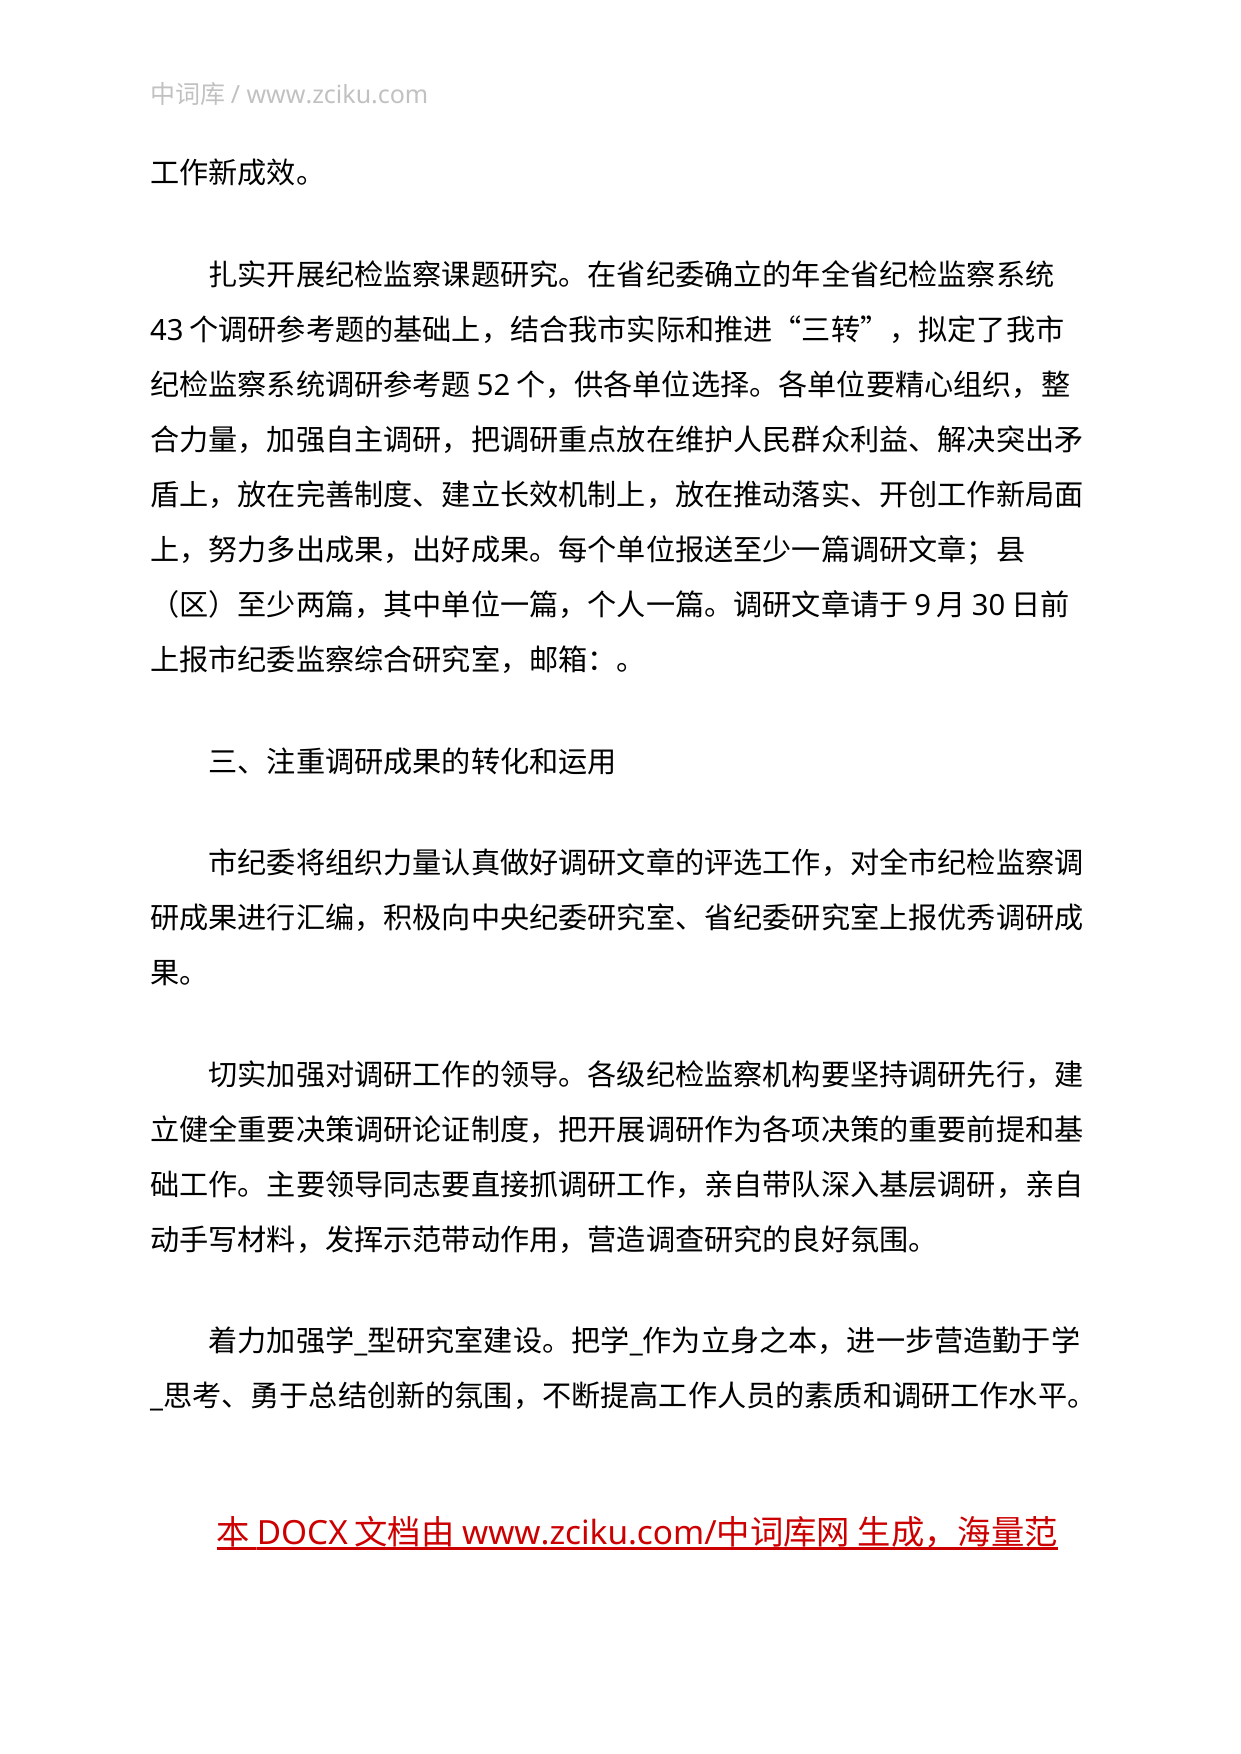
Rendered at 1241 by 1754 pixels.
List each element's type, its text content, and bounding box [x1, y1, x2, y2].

text 着力加强学_型研究室建设。把学_作为立身之本，进一步营造勤于学_思考、勇于总结创新的氛围，不断提高工作人员的素质和调研工作水平。 [150, 1318, 1090, 1415]
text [150, 150, 1090, 192]
text 切实加强对调研工作的领导。各级纪检监察机构要坚持调研先行，建立健全重要决策调研论证制度，把开展调研作为各项决策的重要前提和基础工作。主要领导同志要直接抓调研工作，亲自带队深入基层调研，亲自动手写材料，发挥示范带动作用，营造调查研究的良好氛围。 [150, 1051, 1090, 1258]
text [150, 1506, 1090, 1554]
text 扎实开展纪检监察课题研究。在省纪委确立的年全省纪检监察系统43个调研参考题的基础上，结合我市实际和推进“三转”，拟定了我市纪检监察系统调研参考题52个，供各单位选择。各单位要精心组织，整合力量，加强自主调研，把调研重点放在维护人民群众利益、解决突出矛盾上，放在完善制度、建立长效机制上，放在推动落实、开创工作新局面上，努力多出成果，出好成果。每个单位报送至少一篇调研文章；县（区）至少两篇，其中单位一篇，个人一篇。调研文章请于9月30日前上报市纪委监察综合研究室，邮箱：。 [150, 252, 1090, 679]
text 三、注重调研成果的转化和运用 [150, 738, 1090, 780]
text 市纪委将组织力量认真做好调研文章的评选工作，对全市纪检监察调研成果进行汇编，积极向中央纪委研究室、省纪委研究室上报优秀调研成果。 [150, 840, 1090, 992]
